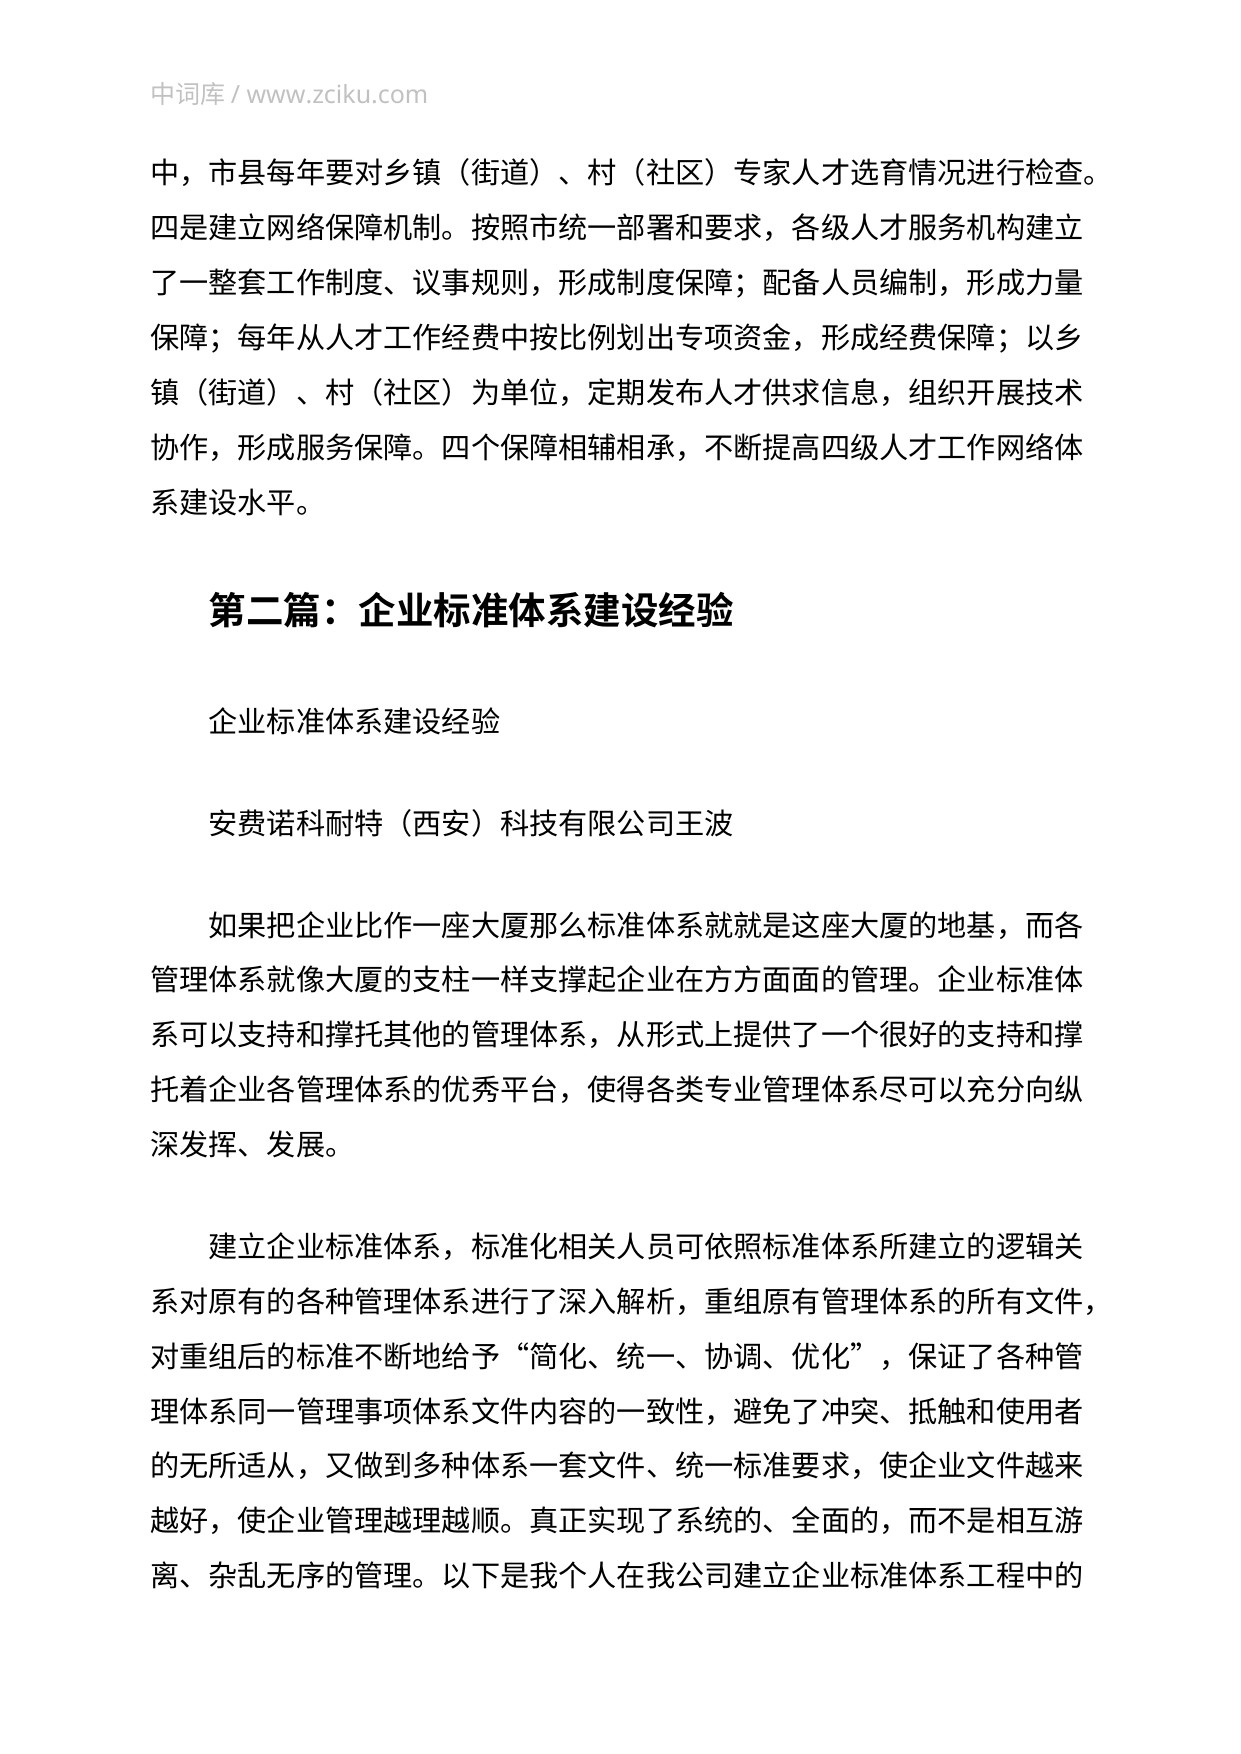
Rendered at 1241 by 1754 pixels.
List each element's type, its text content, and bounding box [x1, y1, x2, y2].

text 企业标准体系建设经验 [150, 698, 1090, 741]
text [150, 1223, 1090, 1595]
text 如果把企业比作一座大厦那么标准体系就就是这座大厦的地基，而各管理体系就像大厦的支柱一样支撑起企业在方方面面的管理。企业标准体系可以支持和撑托其他的管理体系，从形式上提供了一个很好的支持和撑托着企业各管理体系的优秀平台，使得各类专业管理体系尽可以充分向纵深发挥、发展。 [150, 902, 1090, 1164]
text 第二篇：企业标准体系建设经验 [150, 581, 1090, 635]
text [150, 150, 1090, 522]
text 安费诺科耐特（西安）科技有限公司王波 [150, 800, 1090, 843]
